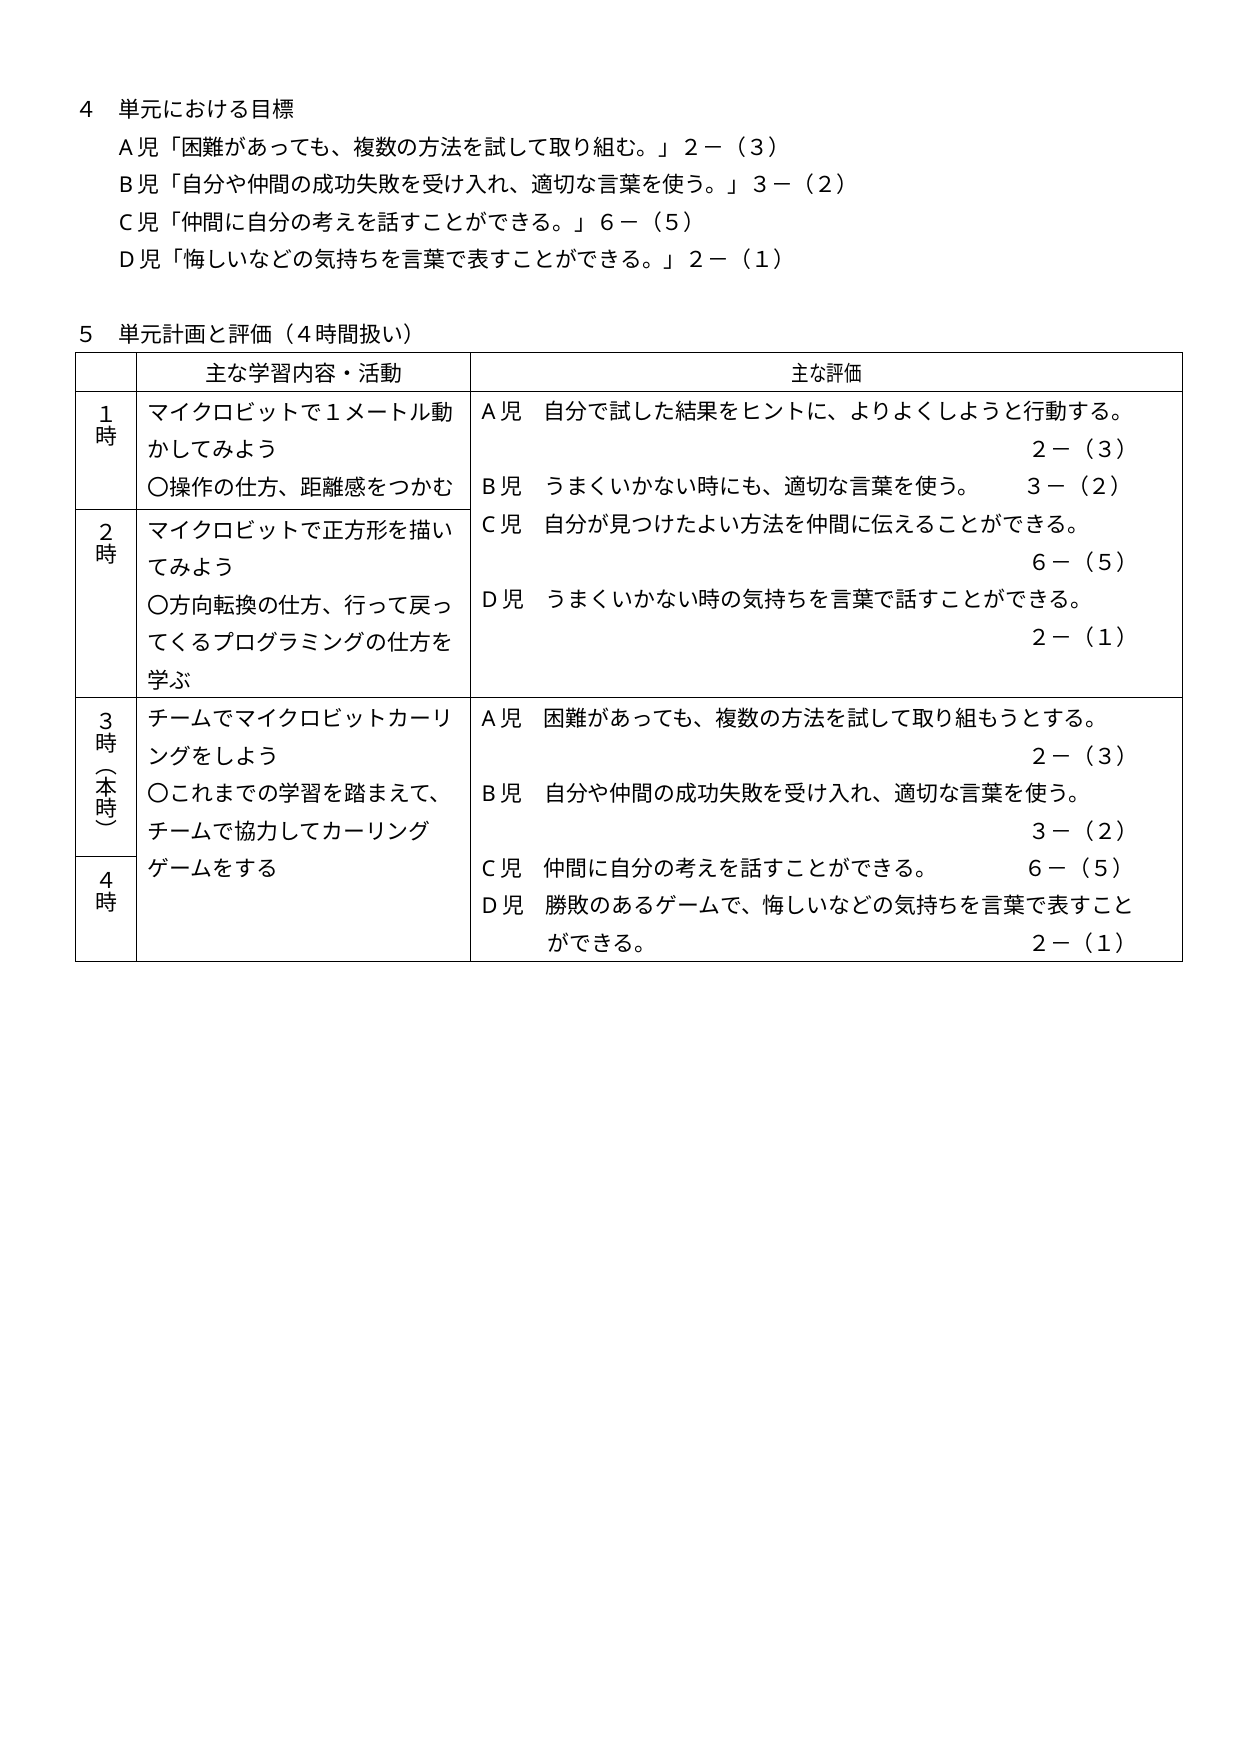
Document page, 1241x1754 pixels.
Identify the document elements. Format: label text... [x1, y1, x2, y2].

table_cell マイクロビットで１メートル動かしてみよう 〇操作の仕方、距離感をつかむ [137, 392, 470, 509]
table_cell マイクロビットで正方形を描いてみよう 〇方向転換の仕方、行って戻ってくるプログラミングの仕方を学ぶ [137, 510, 470, 697]
text A児「困難があっても、複数の方法を試して取り組む。」２－（３） [75, 127, 1165, 164]
text D児「悔しいなどの気持ちを言葉で表すことができる。」２－（１） [75, 239, 1165, 277]
table_cell チームでマイクロビットカーリングをしよう 〇これまでの学習を踏まえて、チームで協力してカーリングゲームをする [137, 698, 470, 961]
table_cell １時 [76, 392, 136, 509]
table_cell ３時（本時） [76, 698, 136, 856]
table_cell ２時 [76, 510, 136, 697]
table_header 主な学習内容・活動 [137, 353, 470, 391]
table_cell A児 困難があっても、複数の方法を試して取り組もうとする。 ２－（３） B児 自分や仲間の成功失敗を受け入れ、適切な言葉を使う。 ３－（２） C児 仲間に自分の考えを話すことができる。 ６－（５） D児 勝敗のあるゲームで、悔しいなどの気持ちを言葉で表すこと ができる。 ２－（１） [471, 698, 1182, 961]
text ５ 単元計画と評価（４時間扱い） [75, 314, 1165, 352]
table_header 主な評価 [471, 353, 1182, 391]
text C児「仲間に自分の考えを話すことができる。」６－（５） [75, 202, 1165, 239]
table_cell A児 自分で試した結果をヒントに、よりよくしようと行動する。 ２－（３） B児 うまくいかない時にも、適切な言葉を使う。 ３－（２） C児 自分が見つけたよい方法を仲間に伝えることができる。 ６－（５） D児 うまくいかない時の気持ちを言葉で話すことができる。 ２－（１） [471, 392, 1182, 697]
text B児「自分や仲間の成功失敗を受け入れ、適切な言葉を使う。」３－（２） [75, 164, 1165, 202]
table_cell ４時 [76, 857, 136, 961]
text ４ 単元における目標 [75, 89, 1165, 127]
table_header [76, 353, 136, 391]
